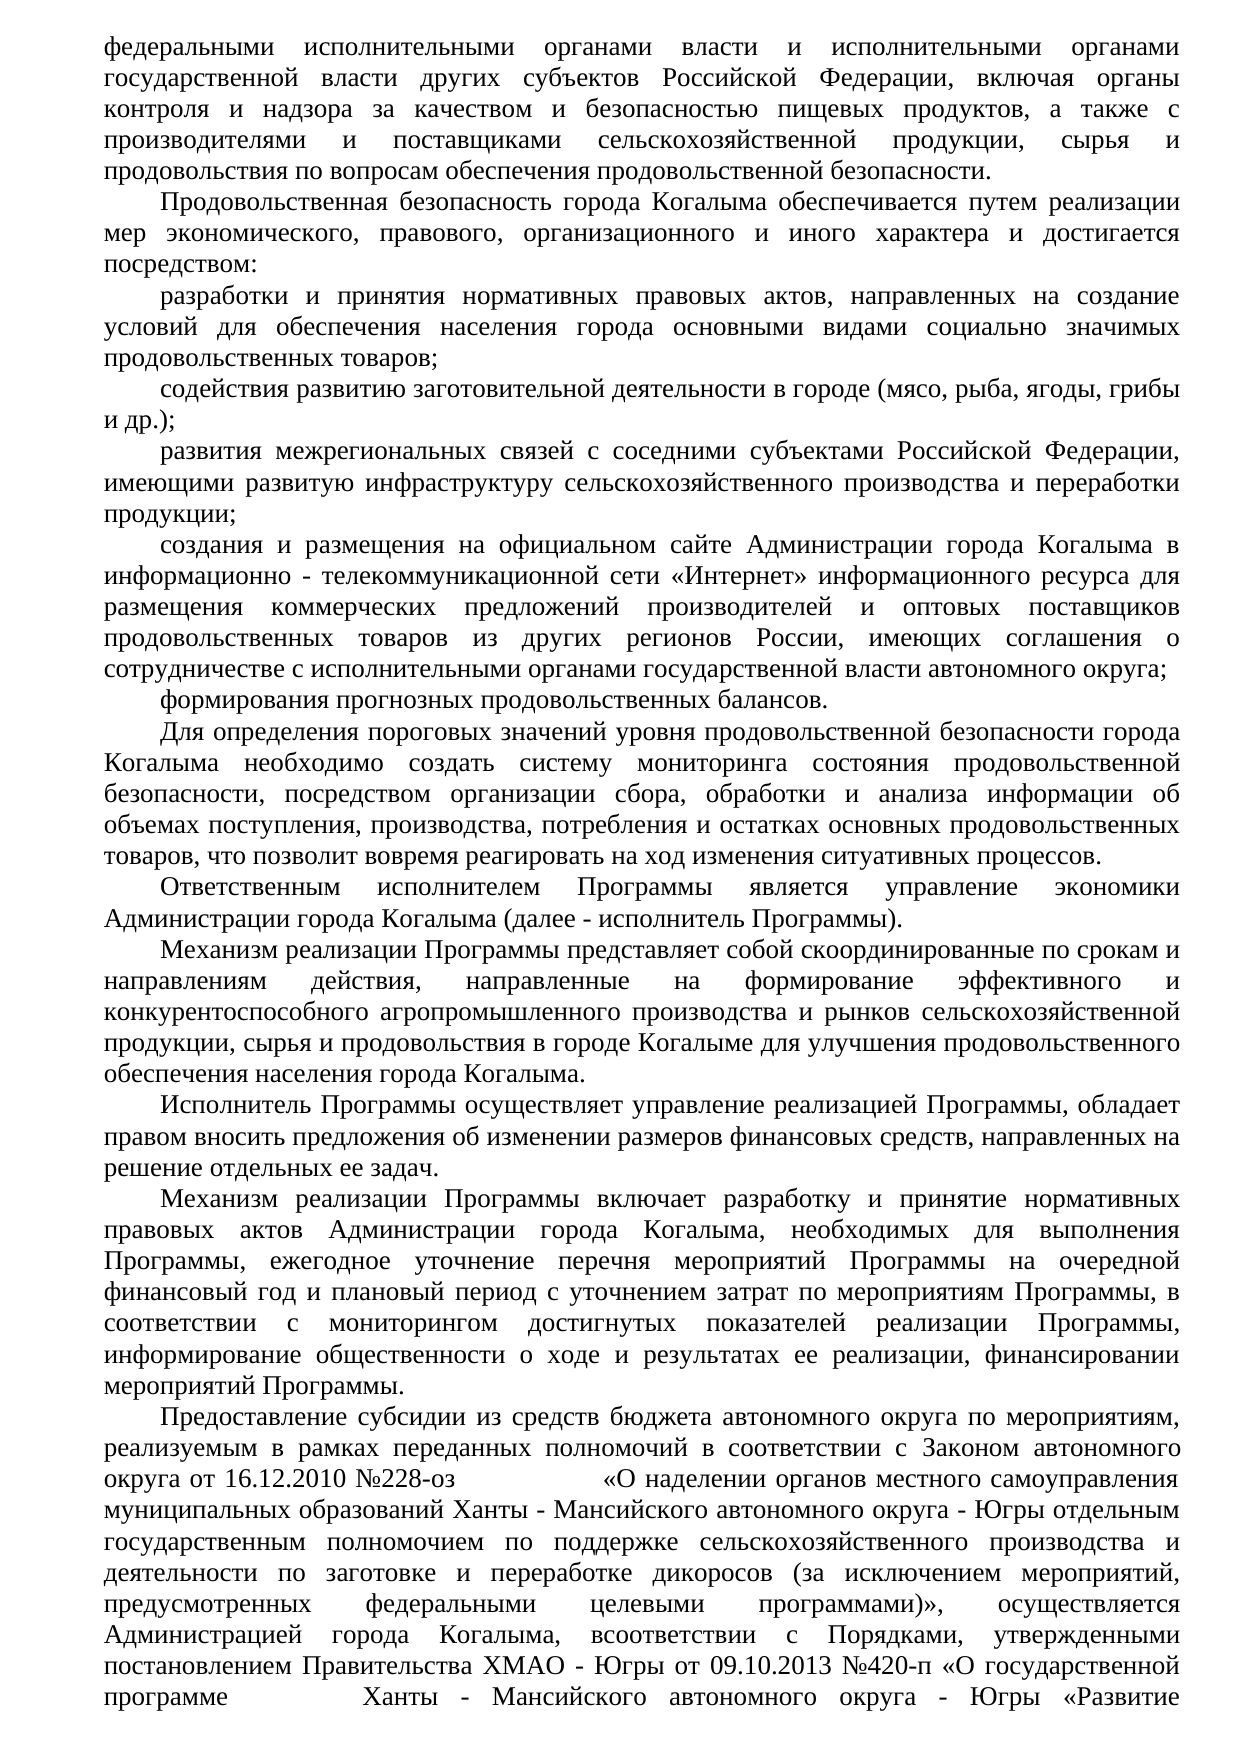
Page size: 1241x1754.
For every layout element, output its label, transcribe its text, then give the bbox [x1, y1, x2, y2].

text Продовольственная безопасность города Когалыма обеспечивается путем реализации мер экономического, правового, организационного и иного характера и достигается посредством: [103, 185, 1181, 279]
text содействия развитию заготовительной деятельности в городе (мясо, рыба, ягоды, грибы и др.); [103, 372, 1181, 434]
text Ответственным исполнителем Программы является управление экономики Администрации города Когалыма (далее - исполнитель Программы). [103, 871, 1181, 933]
text развития межрегиональных связей с соседними субъектами Российской Федерации, имеющими развитую инфраструктуру сельскохозяйственного производства и переработки продукции; [103, 434, 1181, 528]
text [103, 29, 1181, 185]
text формирования прогнозных продовольственных балансов. [103, 684, 1181, 715]
text Исполнитель Программы осуществляет управление реализацией Программы, обладает правом вносить предложения об изменении размеров финансовых средств, направленных на решение отдельных ее задач. [103, 1088, 1181, 1182]
text Механизм реализации Программы включает разработку и принятие нормативных правовых актов Администрации города Когалыма, необходимых для выполнения Программы, ежегодное уточнение перечня мероприятий Программы на очередной финансовый год и плановый период с уточнением затрат по мероприятиям Программы, в соответствии с мониторингом достигнутых показателей реализации Программы, информирование общественности о ходе и результатах ее реализации, финансировании мероприятий Программы. [103, 1182, 1181, 1400]
text Механизм реализации Программы представляет собой скоординированные по срокам и направлениям действия, направленные на формирование эффективного и конкурентоспособного агропромышленного производства и рынков сельскохозяйственной продукции, сырья и продовольствия в городе Когалыме для улучшения продовольственного обеспечения населения города Когалыма. [103, 933, 1181, 1088]
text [103, 1400, 1181, 1711]
text разработки и принятия нормативных правовых актов, направленных на создание условий для обеспечения населения города основными видами социально значимых продовольственных товаров; [103, 279, 1181, 372]
text создания и размещения на официальном сайте Администрации города Когалыма в информационно - телекоммуникационной сети «Интернет» информационного ресурса для размещения коммерческих предложений производителей и оптовых поставщиков продовольственных товаров из других регионов России, имеющих соглашения о сотрудничестве с исполнительными органами государственной власти автономного округа; [103, 528, 1181, 684]
text Для определения пороговых значений уровня продовольственной безопасности города Когалыма необходимо создать систему мониторинга состояния продовольственной безопасности, посредством организации сбора, обработки и анализа информации об объемах поступления, производства, потребления и остатках основных продовольственных товаров, что позволит вовремя реагировать на ход изменения ситуативных процессов. [103, 715, 1181, 871]
